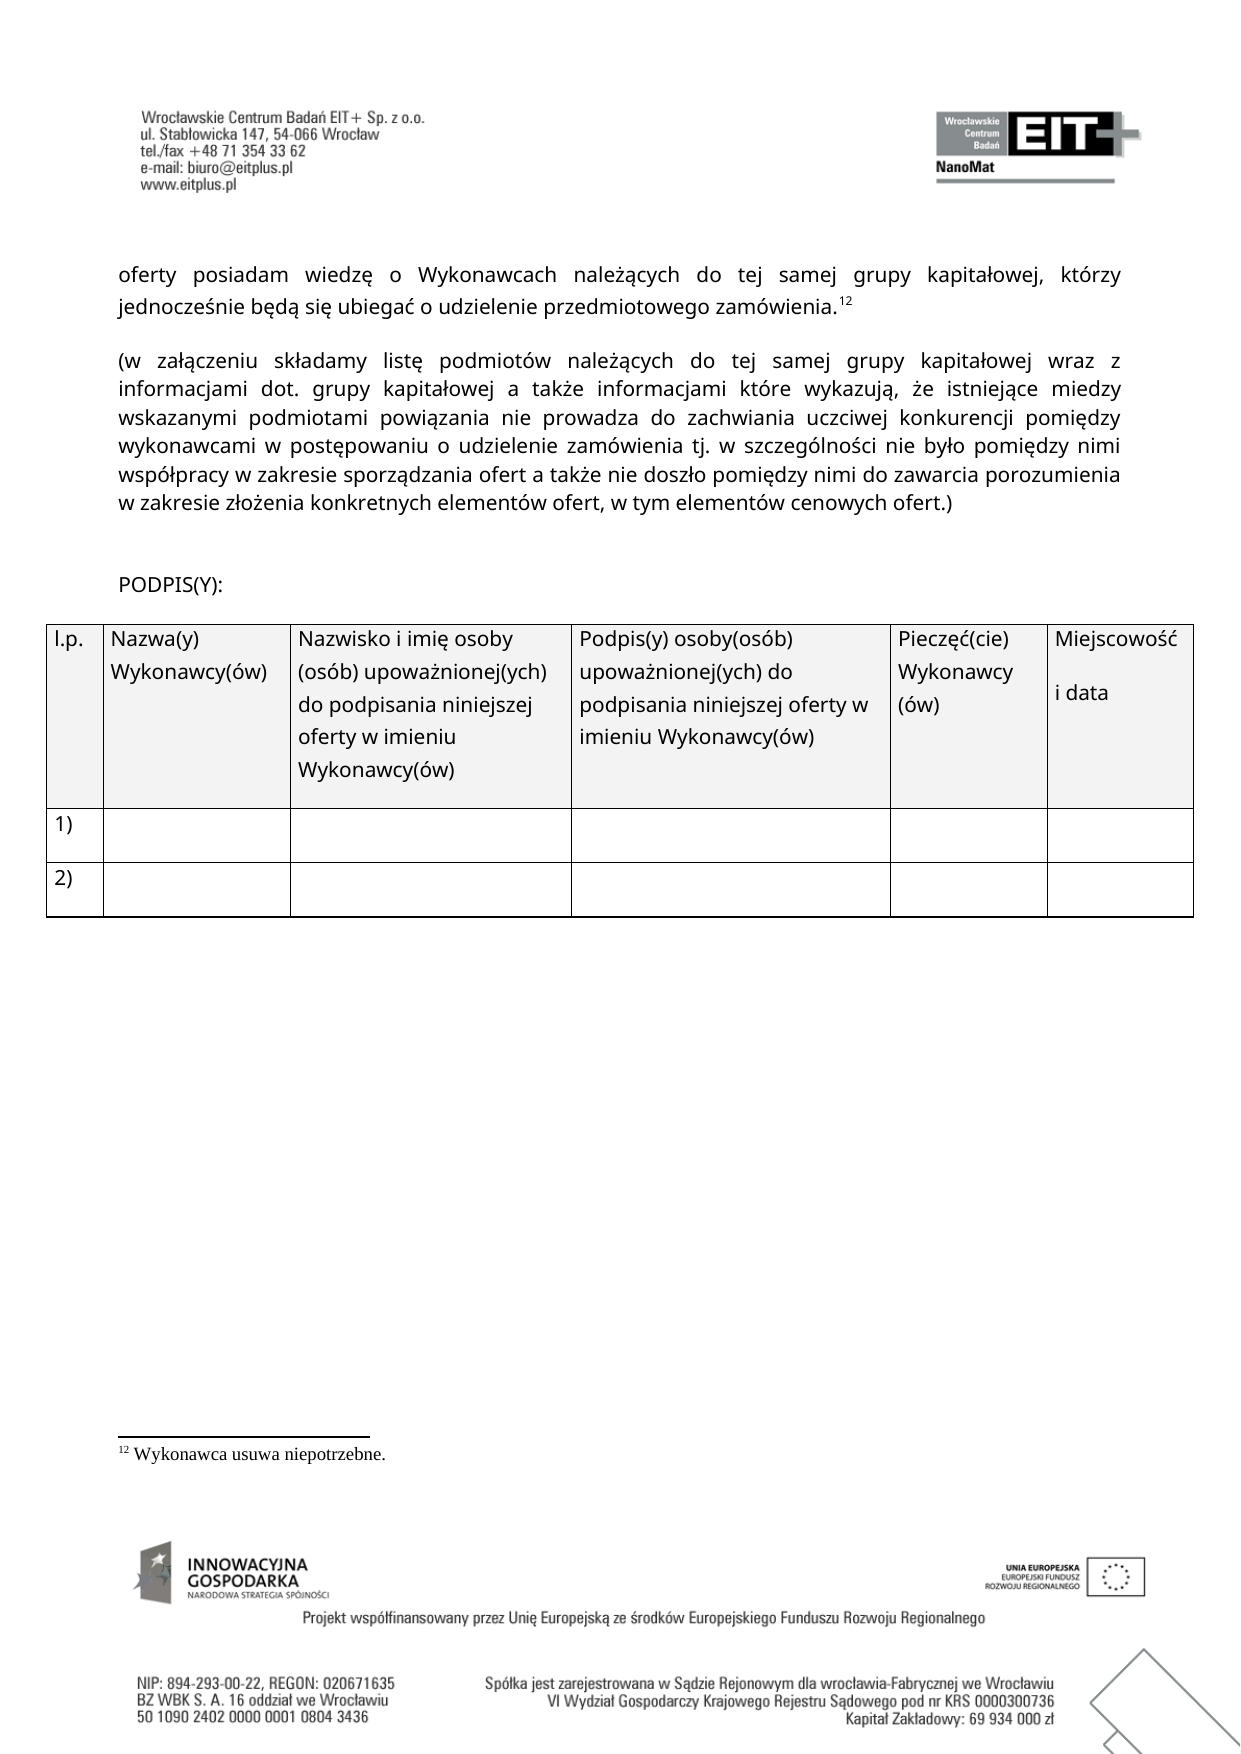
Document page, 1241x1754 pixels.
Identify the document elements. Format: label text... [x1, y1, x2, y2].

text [118, 260, 1122, 321]
table_cell [1048, 809, 1193, 862]
table_header Nazwisko i imię osoby (osób) upoważnionej(ych) do podpisania niniejszej oferty w imieniu Wykonawcy(ów) [291, 625, 571, 808]
table_cell [572, 863, 890, 916]
table_cell [291, 809, 571, 862]
table_header l.p. [47, 625, 103, 808]
text (w załączeniu składamy listę podmiotów należących do tej samej grupy kapitałowej wraz z informacjami dot. grupy kapitałowej a także informacjami które wykazują, że istniejące miedzy wskazanymi podmiotami powiązania nie prowadza do zachwiania uczciwej konkurencji pomiędzy wykonawcami w postępowaniu o udzielenie zamówienia tj. w szczególności nie było pomiędzy nimi współpracy w zakresie sporządzania ofert a także nie doszło pomiędzy nimi do zawarcia porozumienia w zakresie złożenia konkretnych elementów ofert, w tym elementów cenowych ofert.) [118, 346, 1122, 517]
table_cell [572, 809, 890, 862]
picture [18, 22, 1241, 1754]
table_cell [104, 809, 290, 862]
table_cell [891, 863, 1047, 916]
table_cell [291, 863, 571, 916]
table_cell [1048, 863, 1193, 916]
table_cell [104, 863, 290, 916]
table_header Pieczęć(cie) Wykonawcy (ów) [891, 625, 1047, 808]
table_header Podpis(y) osoby(osób) upoważnionej(ych) do podpisania niniejszej oferty w imieniu Wykonawcy(ów) [572, 625, 890, 808]
text PODPIS(Y): [118, 570, 1122, 598]
table_cell 2) [47, 863, 103, 916]
table_cell 1) [47, 809, 103, 862]
table_cell [891, 809, 1047, 862]
table_header Miejscowość i data [1048, 625, 1193, 808]
table_header Nazwa(y) Wykonawcy(ów) [104, 625, 290, 808]
